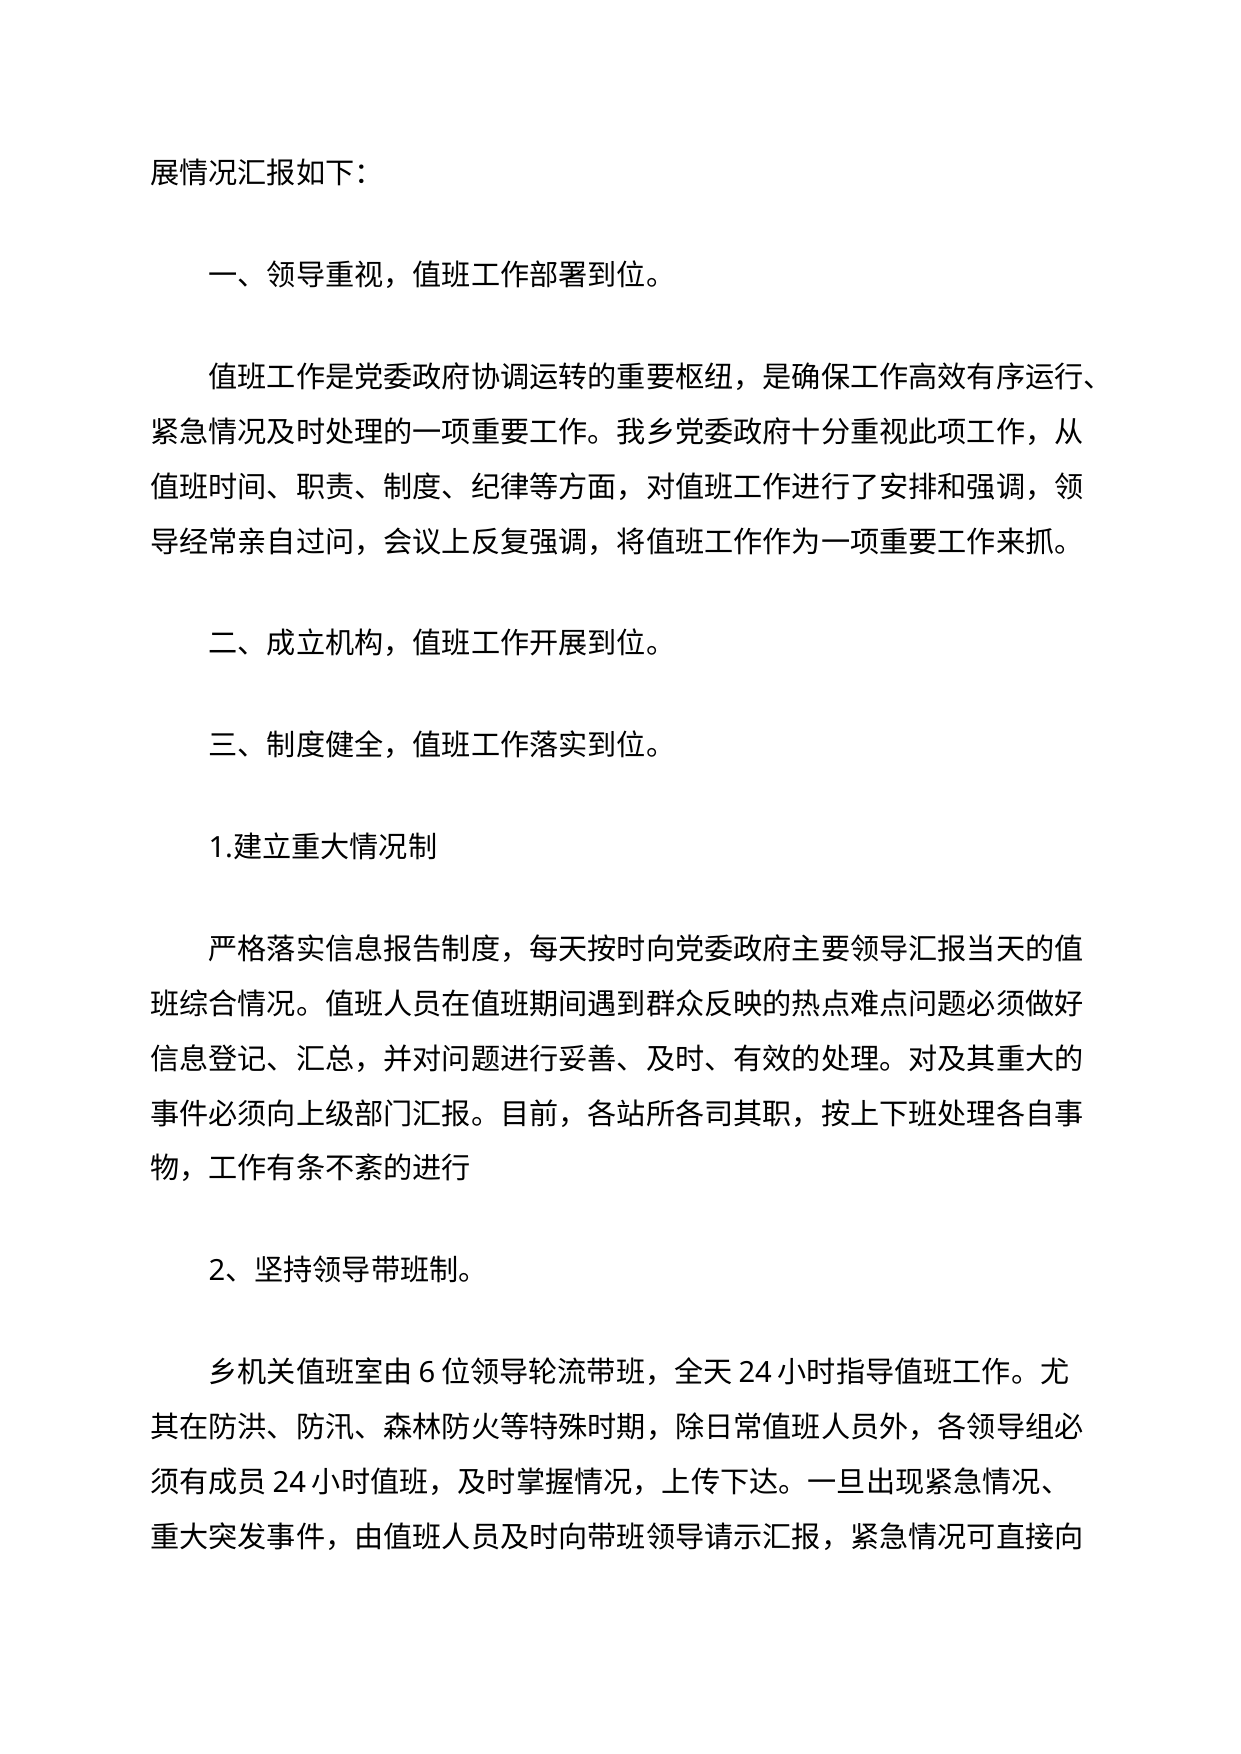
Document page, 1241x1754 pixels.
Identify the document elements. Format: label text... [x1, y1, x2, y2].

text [150, 1349, 1090, 1556]
text 值班工作是党委政府协调运转的重要枢纽，是确保工作高效有序运行、紧急情况及时处理的一项重要工作。我乡党委政府十分重视此项工作，从值班时间、职责、制度、纪律等方面，对值班工作进行了安排和强调，领导经常亲自过问，会议上反复强调，将值班工作作为一项重要工作来抓。 [150, 353, 1090, 561]
text 三、制度健全，值班工作落实到位。 [150, 722, 1090, 764]
text 二、成立机构，值班工作开展到位。 [150, 620, 1090, 662]
text 2、坚持领导带班制。 [150, 1247, 1090, 1289]
text 1.建立重大情况制 [150, 823, 1090, 866]
text 一、领导重视，值班工作部署到位。 [150, 252, 1090, 294]
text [150, 150, 1090, 192]
text 严格落实信息报告制度，每天按时向党委政府主要领导汇报当天的值班综合情况。值班人员在值班期间遇到群众反映的热点难点问题必须做好信息登记、汇总，并对问题进行妥善、及时、有效的处理。对及其重大的事件必须向上级部门汇报。目前，各站所各司其职，按上下班处理各自事物，工作有条不紊的进行 [150, 926, 1090, 1187]
